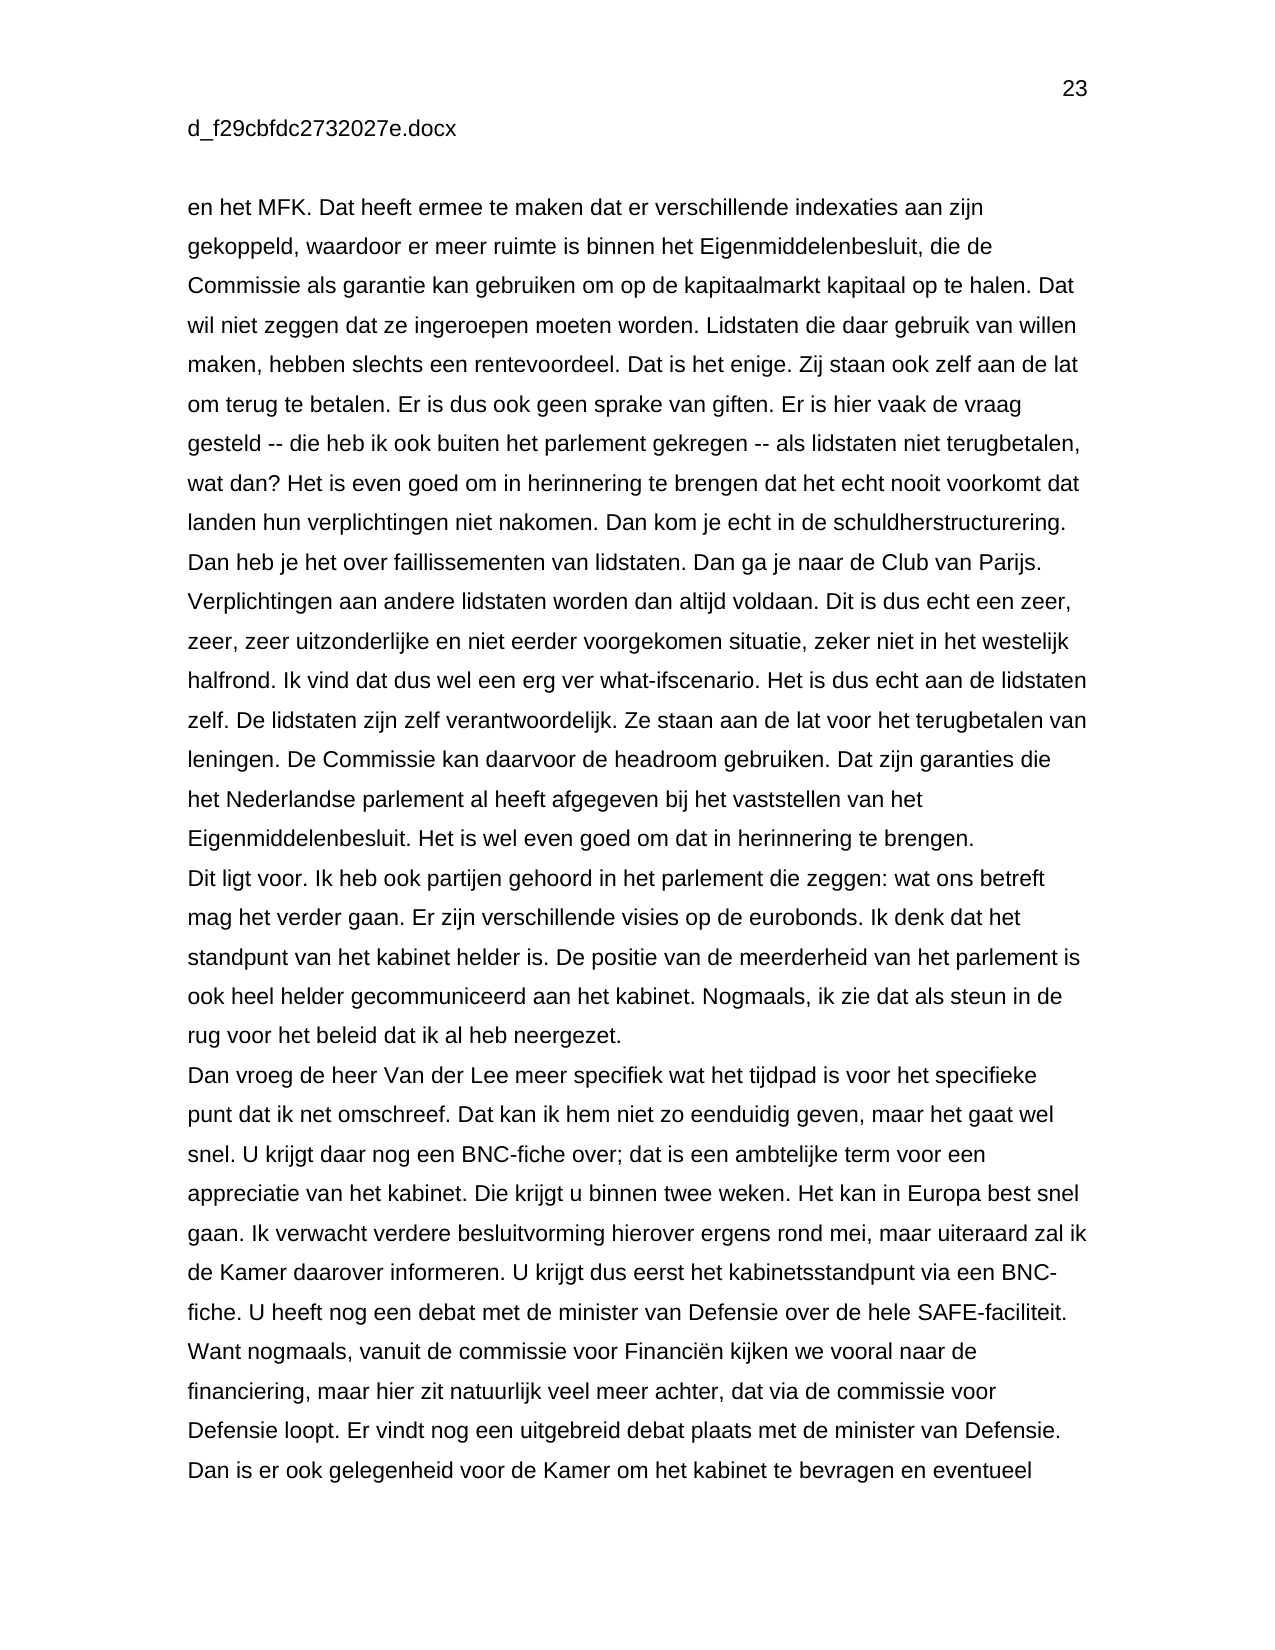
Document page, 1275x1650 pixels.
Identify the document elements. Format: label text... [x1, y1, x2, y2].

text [187, 1062, 1087, 1483]
text Dit ligt voor. Ik heb ook partijen gehoord in het parlement die zeggen: wat ons betreft mag het verder gaan. Er zijn verschillende visies op de eurobonds. Ik denk dat het standpunt van het kabinet helder is. De positie van de meerderheid van het parlement is ook heel helder gecommuniceerd aan het kabinet. Nogmaals, ik zie dat als steun in de rug voor het beleid dat ik al heb neergezet. [187, 864, 1087, 1049]
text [187, 193, 1087, 851]
